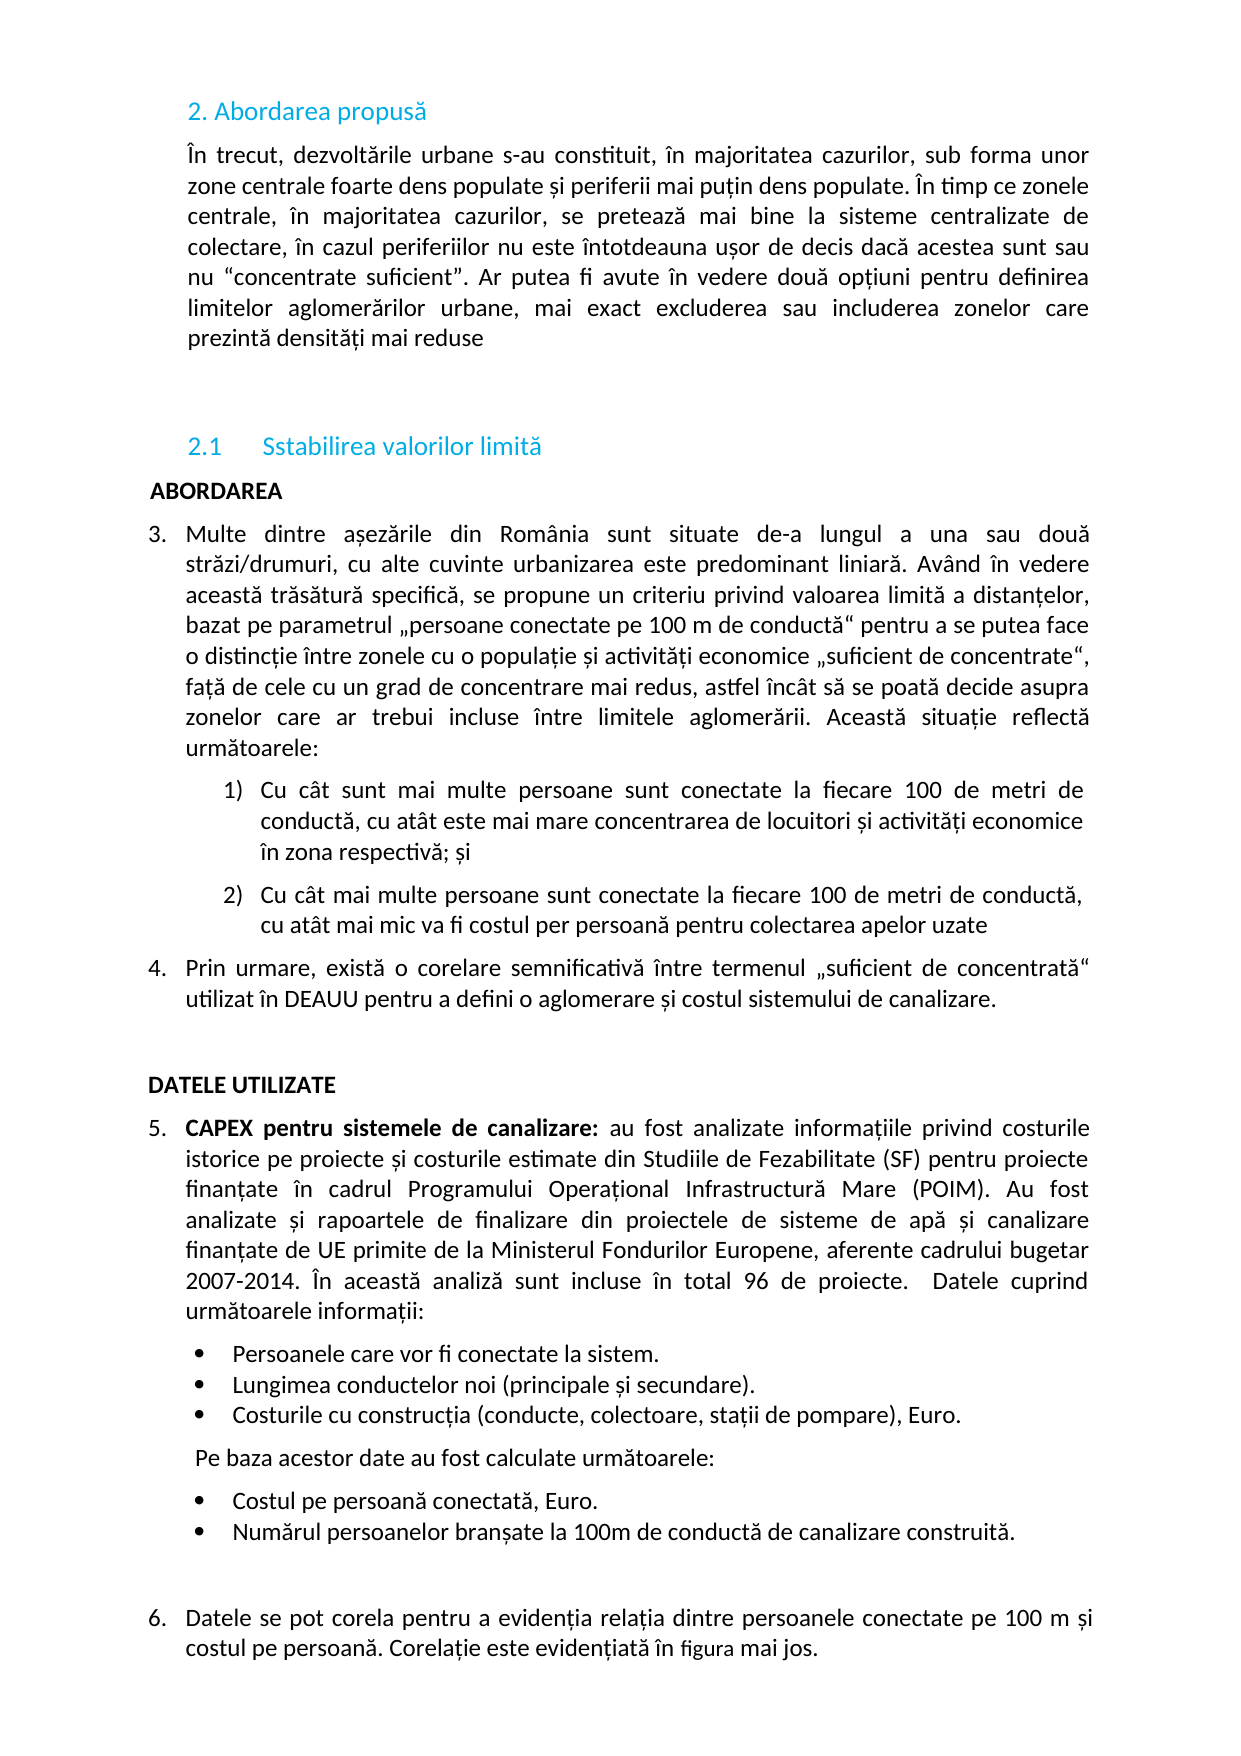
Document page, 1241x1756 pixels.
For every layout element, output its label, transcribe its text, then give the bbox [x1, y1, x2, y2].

text Pe baza acestor date au fost calculate următoarele: [195, 1442, 1186, 1473]
list Costul pe persoană conectată, Euro. [195, 1485, 1186, 1516]
subtitle 2. Abordarea propusă [187, 94, 1186, 127]
list CAPEX pentru sistemele de canalizare: au fost analizate informațiile privind costurile istorice pe proiecte și costurile estimate din Studiile de Fezabilitate (SF) pentru proiecte finanțate în cadrul Programului Operațional Infrastructură Mare (POIM). Au fost analizate și rapoartele de finalizare din proiectele de sisteme de apă și canalizare finanțate de UE primite de la Ministerul Fondurilor Europene, aferente cadrului bugetar 2007-2014. În această analiză sunt incluse în total 96 de proiecte. Datele cuprind următoarele informații: [148, 1112, 1091, 1326]
list Numărul persoanelor branșate la 100m de conductă de canalizare construită. [195, 1516, 1186, 1546]
subtitle ABORDAREA [150, 475, 1186, 506]
list Prin urmare, există o corelare semnificativă între termenul „suficient de concentrată“ utilizat în DEAUU pentru a defini o aglomerare și costul sistemului de canalizare. [148, 952, 1091, 1013]
list În trecut, dezvoltările urbane s-au constituit, în majoritatea cazurilor, sub forma unor zone centrale foarte dens populate și periferii mai puțin dens populate. În timp ce zonele centrale, în majoritatea cazurilor, se pretează mai bine la sisteme centralizate de colectare, în cazul periferiilor nu este întotdeauna ușor de decis dacă acestea sunt sau nu “concentrate suficient”. Ar putea fi avute în vedere două opțiuni pentru definirea limitelor aglomerărilor urbane, mai exact excluderea sau includerea zonelor care prezintă densități mai reduse [187, 139, 1091, 353]
list Costurile cu construcția (conducte, colectoare, stații de pompare), Euro. [195, 1399, 1186, 1430]
subtitle Sstabilirea valorilor limită [187, 429, 1186, 463]
list Cu cât mai multe persoane sunt conectate la fiecare 100 de metri de conductă, cu atât mai mic va fi costul per persoană pentru colectarea apelor uzate [223, 879, 1084, 940]
list Lungimea conductelor noi (principale și secundare). [195, 1369, 1186, 1399]
list Cu cât sunt mai multe persoane sunt conectate la fiecare 100 de metri de conductă, cu atât este mai mare concentrarea de locuitori și activități economice în zona respectivă; și [223, 775, 1084, 866]
text DATELE UTILIZATE [148, 1069, 1186, 1100]
list Multe dintre așezările din România sunt situate de-a lungul a una sau două străzi/drumuri, cu alte cuvinte urbanizarea este predominant liniară. Având în vedere această trăsătură specifică, se propune un criteriu privind valoarea limită a distanțelor, bazat pe parametrul „persoane conectate pe 100 m de conductă“ pentru a se putea face o distincție între zonele cu o populație și activități economice „suficient de concentrate“, față de cele cu un grad de concentrare mai redus, astfel încât să se poată decide asupra zonelor care ar trebui incluse între limitele aglomerării. Această situație reflectă următoarele: [148, 518, 1091, 762]
list Persoanele care vor fi conectate la sistem. [195, 1338, 1186, 1369]
list Datele se pot corela pentru a evidenția relația dintre persoanele conectate pe 100 m și costul pe persoană. Corelație este evidențiată în figura mai jos. [148, 1602, 1094, 1663]
